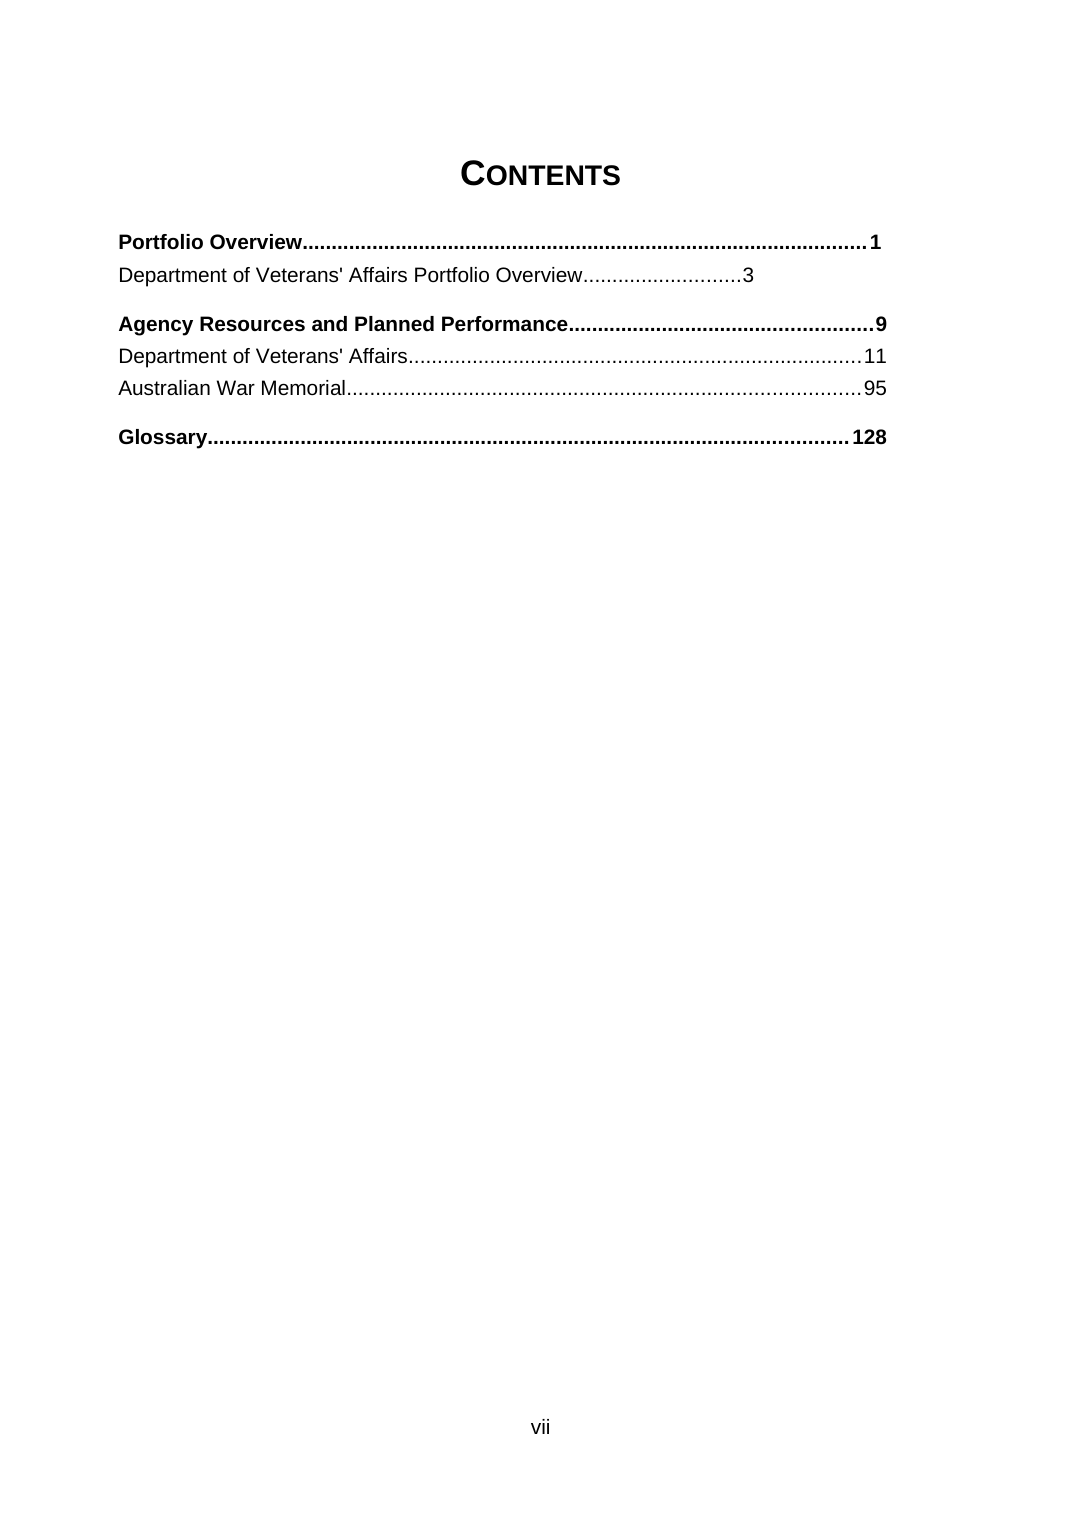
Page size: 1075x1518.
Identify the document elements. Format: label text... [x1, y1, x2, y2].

text Australian War Memorial 95 [118, 376, 928, 400]
text Glossary 128 [118, 425, 928, 449]
text Portfolio Overview 1 [118, 230, 928, 254]
subtitle Contents [118, 152, 963, 193]
text Department of Veterans' Affairs Portfolio Overview 3 [118, 262, 928, 286]
text Agency Resources and Planned Performance 9 [118, 311, 928, 335]
text Department of Veterans' Affairs 11 [118, 344, 928, 368]
